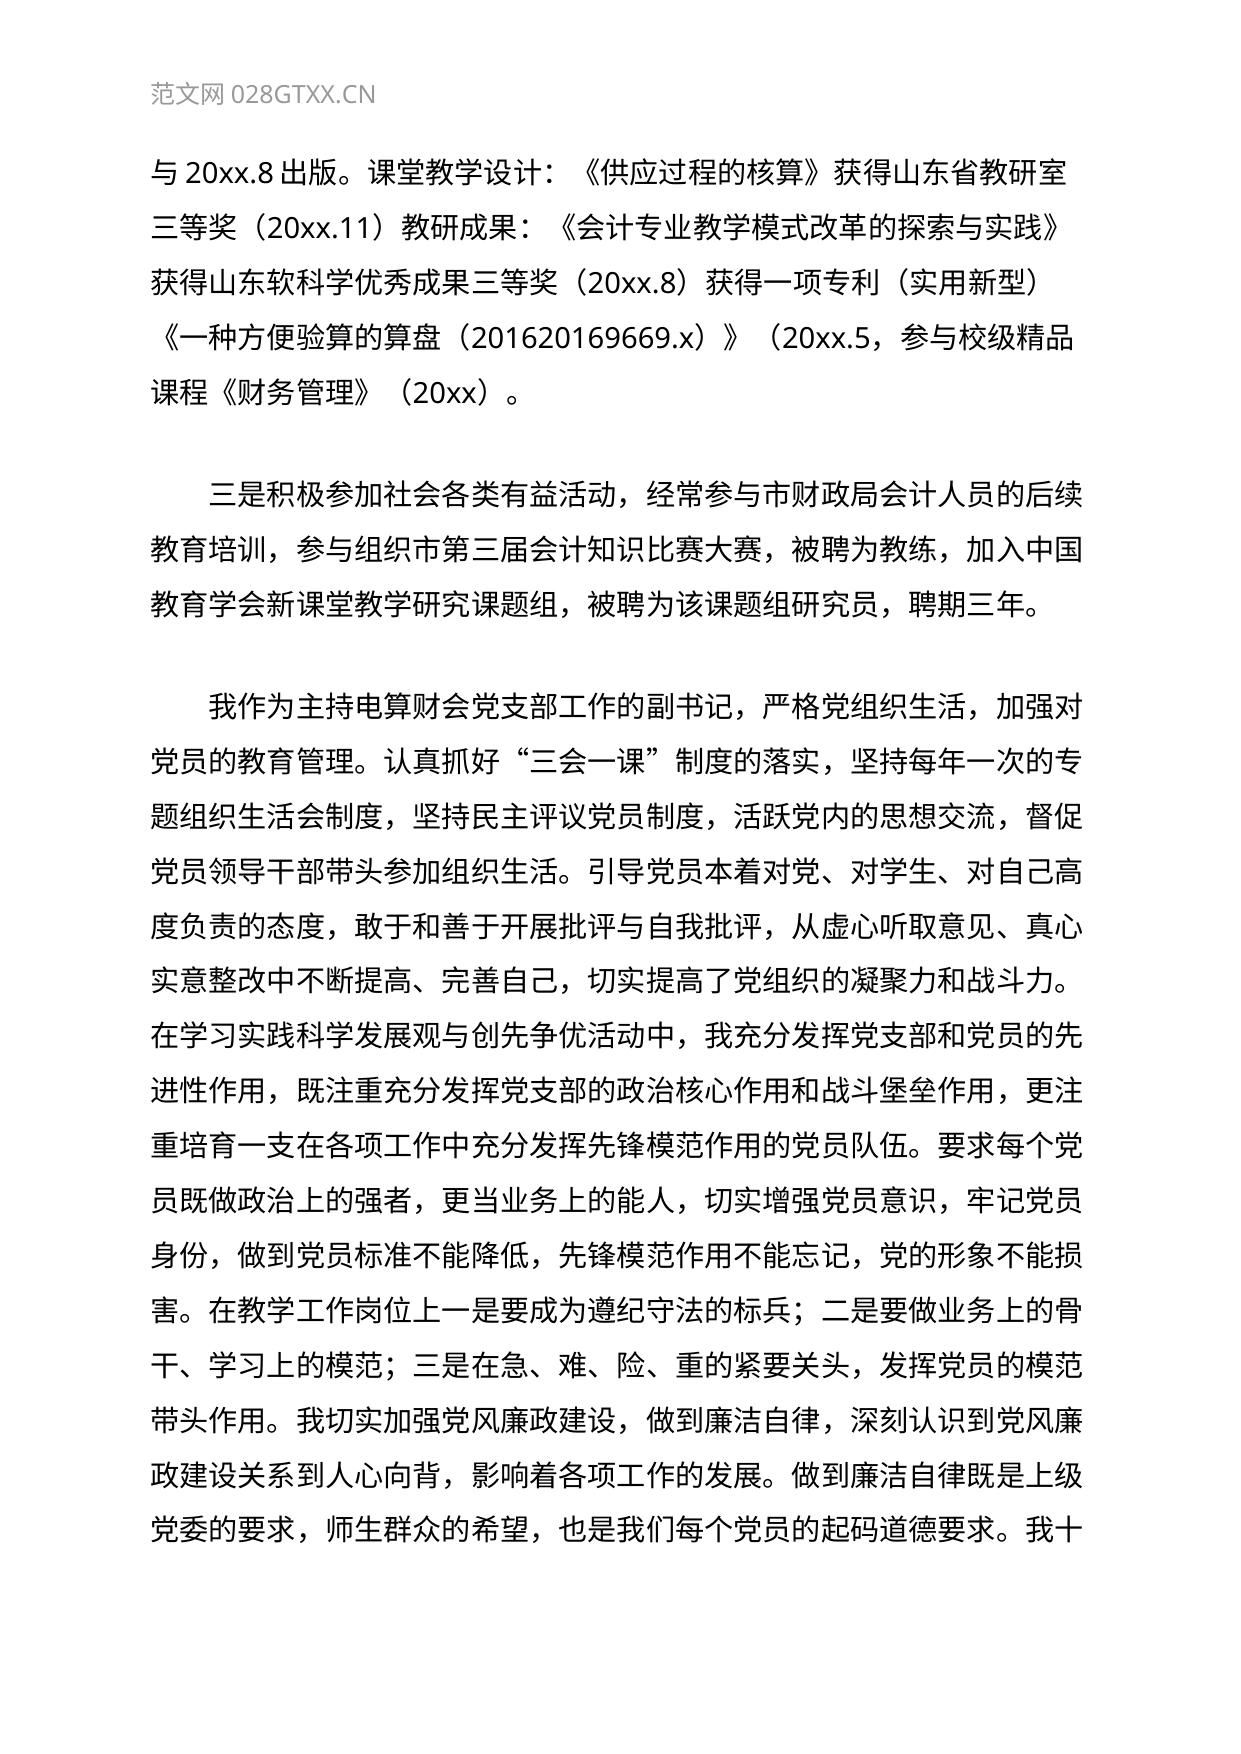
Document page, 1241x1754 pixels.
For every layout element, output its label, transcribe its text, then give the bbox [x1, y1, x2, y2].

text 三是积极参加社会各类有益活动，经常参与市财政局会计人员的后续教育培训，参与组织市第三届会计知识比赛大赛，被聘为教练，加入中国教育学会新课堂教学研究课题组，被聘为该课题组研究员，聘期三年。 [150, 472, 1090, 624]
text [150, 150, 1090, 412]
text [150, 683, 1090, 1549]
